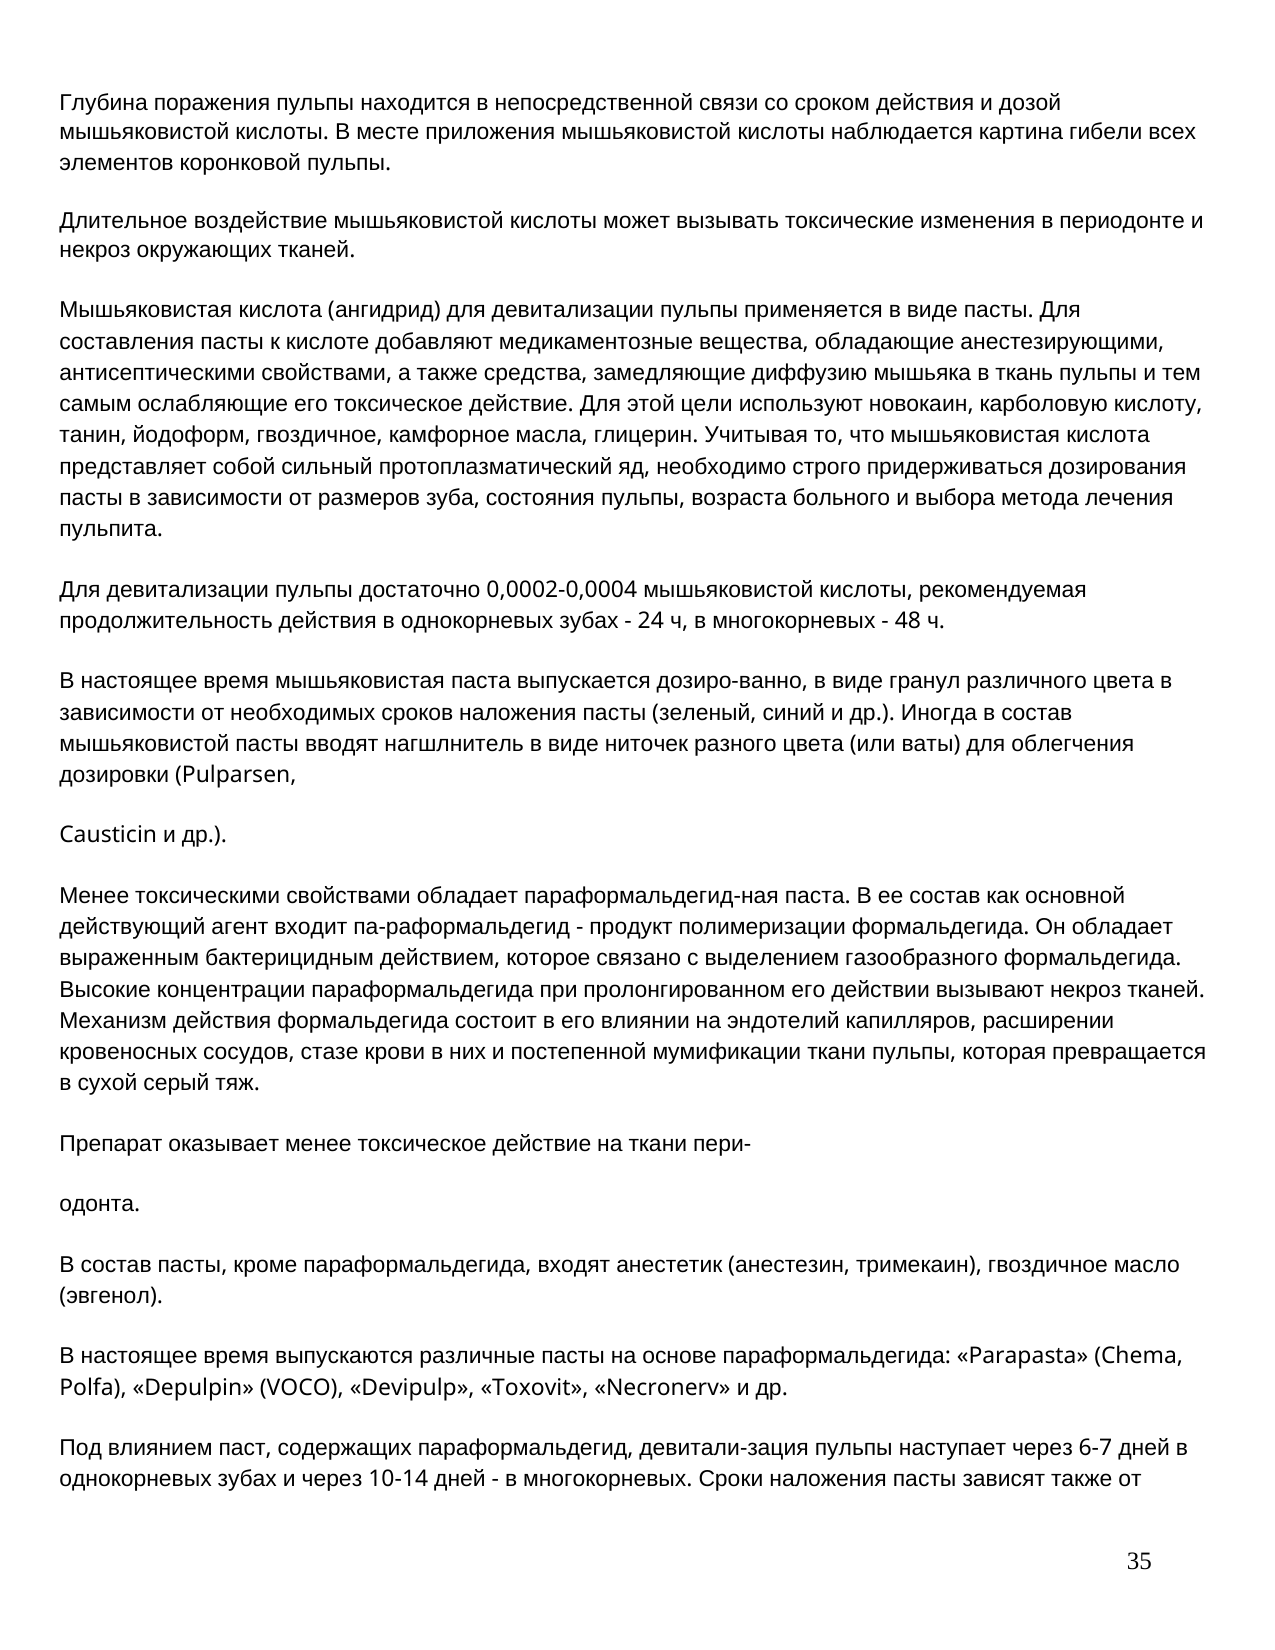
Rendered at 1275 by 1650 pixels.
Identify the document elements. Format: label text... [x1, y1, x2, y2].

text Для девитализации пульпы достаточно 0,0002-0,0004 мышьяковистой кислоты, рекомендуемая продолжительность действия в однокорневых зубах - 24 ч, в многокорневых - 48 ч. [59, 573, 1211, 635]
text Длительное воздействие мышьяковистой кислоты может вызывать токсические изменения в периодонте и некроз окружающих тканей. [59, 207, 1211, 264]
text Менее токсическими свойствами обладает параформальдегид-ная паста. В ее состав как основной действующий агент входит па-раформальдегид - продукт полимеризации формальдегида. Он обладает выраженным бактерицидным действием, которое связано с выделением газообразного формальдегида. Высокие концентрации параформальдегида при пролонгированном его действии вызывают некроз тканей. Механизм действия формальдегида состоит в его влиянии на эндотелий капилляров, расширении кровеносных сосудов, стазе крови в них и постепенной мумификации ткани пульпы, которая превращается в сухой серый тяж. [59, 879, 1211, 1098]
text Мышьяковистая кислота (ангидрид) для девитализации пульпы применяется в виде пасты. Для составления пасты к кислоте добавляют медикаментозные вещества, обладающие анестезирующими, антисептическими свойствами, а также средства, замедляющие диффузию мышьяка в ткань пульпы и тем самым ослабляющие его токсическое действие. Для этой цели используют новокаин, карболовую кислоту, танин, йодоформ, гвоздичное, камфорное масла, глицерин. Учитывая то, что мышьяковистая кислота представляет собой сильный протоплазматический яд, необходимо строго придерживаться дозирования пасты в зависимости от размеров зуба, состояния пульпы, возраста больного и выбора метода лечения пульпита. [59, 293, 1211, 543]
text Препарат оказывает менее токсическое действие на ткани пери- [59, 1127, 1211, 1158]
text Causticin и др.). [59, 818, 1211, 850]
text В настоящее время мышьяковистая паста выпускается дозиро-ванно, в виде гранул различного цвета в зависимости от необходимых сроков наложения пасты (зеленый, синий и др.). Иногда в состав мышьяковистой пасты вводят нагшлнитель в виде ниточек разного цвета (или ваты) для облегчения дозировки (Pulparsen, [59, 664, 1211, 789]
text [59, 1431, 1211, 1493]
text В состав пасты, кроме параформальдегида, входят анестетик (анестезин, тримекаин), гвоздичное масло (эвгенол). [59, 1248, 1211, 1310]
text В настоящее время выпускаются различные пасты на основе параформальдегида: «Parapasta» (Chema, Polfa), «Depulpin» (VOCO), «Devipulp», «Toxovit», «Necronerv» и др. [59, 1339, 1211, 1402]
text одонта. [59, 1187, 1211, 1218]
text Глубина поражения пульпы находится в непосредственной связи со сроком действия и дозой мышьяковистой кислоты. В месте приложения мышьяковистой кислоты наблюдается картина гибели всех элементов коронковой пульпы. [59, 89, 1211, 177]
